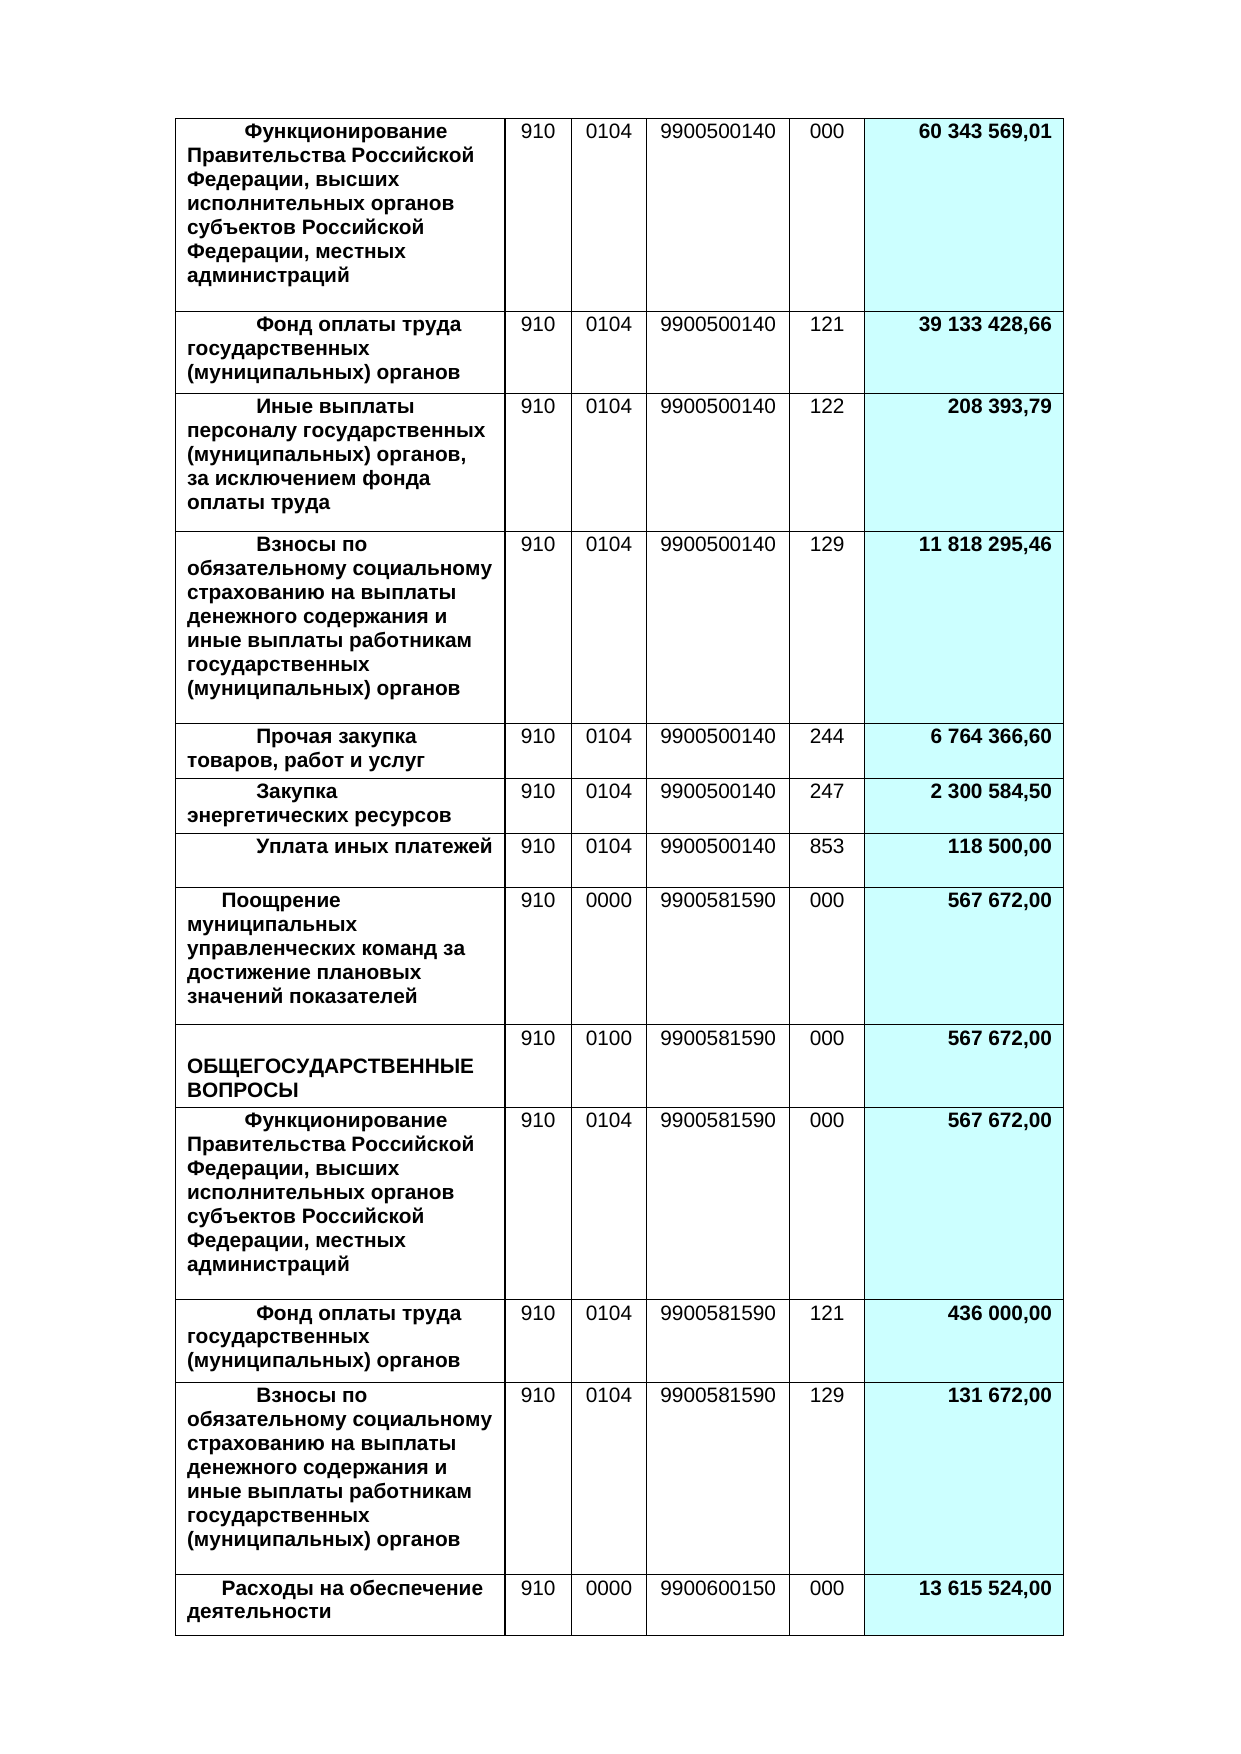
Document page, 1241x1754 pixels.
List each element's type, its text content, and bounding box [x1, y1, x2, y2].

table_cell 9900581590 [647, 1025, 789, 1107]
table_cell 0104 [572, 834, 646, 887]
table_cell 910 [506, 119, 571, 311]
table_cell 9900500140 [647, 724, 789, 778]
table_cell 910 [506, 312, 571, 393]
table_cell ОБЩЕГОСУДАРСТВЕННЫЕ ВОПРОСЫ [176, 1025, 504, 1107]
table_cell 247 [790, 779, 864, 833]
table_cell 0104 [572, 1108, 646, 1299]
table_cell 9900500140 [647, 119, 789, 311]
table_cell Поощрение муниципальных управленческих команд за достижение плановых значений показателей [176, 888, 504, 1024]
table_cell 9900581590 [647, 1300, 789, 1382]
table_cell 39 133 428,66 [865, 312, 1063, 393]
table_cell 6 764 366,60 [865, 724, 1063, 778]
table_cell 000 [790, 1025, 864, 1107]
table_cell 000 [790, 1575, 864, 1635]
table_cell 0104 [572, 724, 646, 778]
table_cell 9900500140 [647, 532, 789, 723]
table_cell 0000 [572, 888, 646, 1024]
table_cell 567 672,00 [865, 888, 1063, 1024]
table_cell 9900581590 [647, 1383, 789, 1574]
table_cell 60 343 569,01 [865, 119, 1063, 311]
table_cell 910 [506, 1383, 571, 1574]
table_cell 0104 [572, 394, 646, 531]
table_cell 122 [790, 394, 864, 531]
table_cell 0104 [572, 532, 646, 723]
table_cell 000 [790, 1108, 864, 1299]
table_cell 9900500140 [647, 834, 789, 887]
table_cell 567 672,00 [865, 1108, 1063, 1299]
table_cell 121 [790, 312, 864, 393]
table_cell 13 615 524,00 [865, 1575, 1063, 1635]
table_cell 9900500140 [647, 394, 789, 531]
table_cell Уплата иных платежей [176, 834, 504, 887]
table_cell 853 [790, 834, 864, 887]
table_cell 910 [506, 394, 571, 531]
table_cell 129 [790, 1383, 864, 1574]
table_cell 9900581590 [647, 1108, 789, 1299]
table_cell 9900500140 [647, 779, 789, 833]
table_cell 910 [506, 888, 571, 1024]
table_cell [176, 1575, 504, 1635]
table_cell 0100 [572, 1025, 646, 1107]
table_cell 244 [790, 724, 864, 778]
table_cell Фонд оплаты труда государственных (муниципальных) органов [176, 312, 504, 393]
table_cell 0104 [572, 1300, 646, 1382]
table_cell 910 [506, 834, 571, 887]
table_cell 9900581590 [647, 888, 789, 1024]
table_cell 567 672,00 [865, 1025, 1063, 1107]
table_cell 000 [790, 888, 864, 1024]
table_cell Закупка энергетических ресурсов [176, 779, 504, 833]
table_cell 131 672,00 [865, 1383, 1063, 1574]
table_cell 129 [790, 532, 864, 723]
table_cell 910 [506, 1108, 571, 1299]
table_cell 910 [506, 532, 571, 723]
table_cell Взносы по обязательному социальному страхованию на выплаты денежного содержания и иные выплаты работникам государственных (муниципальных) органов [176, 532, 504, 723]
table_cell 436 000,00 [865, 1300, 1063, 1382]
table_cell 0104 [572, 119, 646, 311]
table_cell 208 393,79 [865, 394, 1063, 531]
table_cell 9900500140 [647, 312, 789, 393]
table_cell 2 300 584,50 [865, 779, 1063, 833]
table_cell 9900600150 [647, 1575, 789, 1635]
table_cell 910 [506, 724, 571, 778]
table_cell Иные выплаты персоналу государственных (муниципальных) органов, за исключением фонда оплаты труда [176, 394, 504, 531]
table_cell 0000 [572, 1575, 646, 1635]
table_cell 000 [790, 119, 864, 311]
table_cell 910 [506, 1025, 571, 1107]
table_cell Фонд оплаты труда государственных (муниципальных) органов [176, 1300, 504, 1382]
table_cell 0104 [572, 779, 646, 833]
table_cell 0104 [572, 312, 646, 393]
table_cell Функционирование Правительства Российской Федерации, высших исполнительных органов субъектов Российской Федерации, местных администраций [176, 1108, 504, 1299]
table_cell Взносы по обязательному социальному страхованию на выплаты денежного содержания и иные выплаты работникам государственных (муниципальных) органов [176, 1383, 504, 1574]
table_cell 910 [506, 779, 571, 833]
table_cell 11 818 295,46 [865, 532, 1063, 723]
table_cell Функционирование Правительства Российской Федерации, высших исполнительных органов субъектов Российской Федерации, местных администраций [176, 119, 504, 311]
table_cell 118 500,00 [865, 834, 1063, 887]
table_cell Прочая закупка товаров, работ и услуг [176, 724, 504, 778]
table_cell 121 [790, 1300, 864, 1382]
table_cell 910 [506, 1300, 571, 1382]
table_cell 0104 [572, 1383, 646, 1574]
table_cell 910 [506, 1575, 571, 1635]
